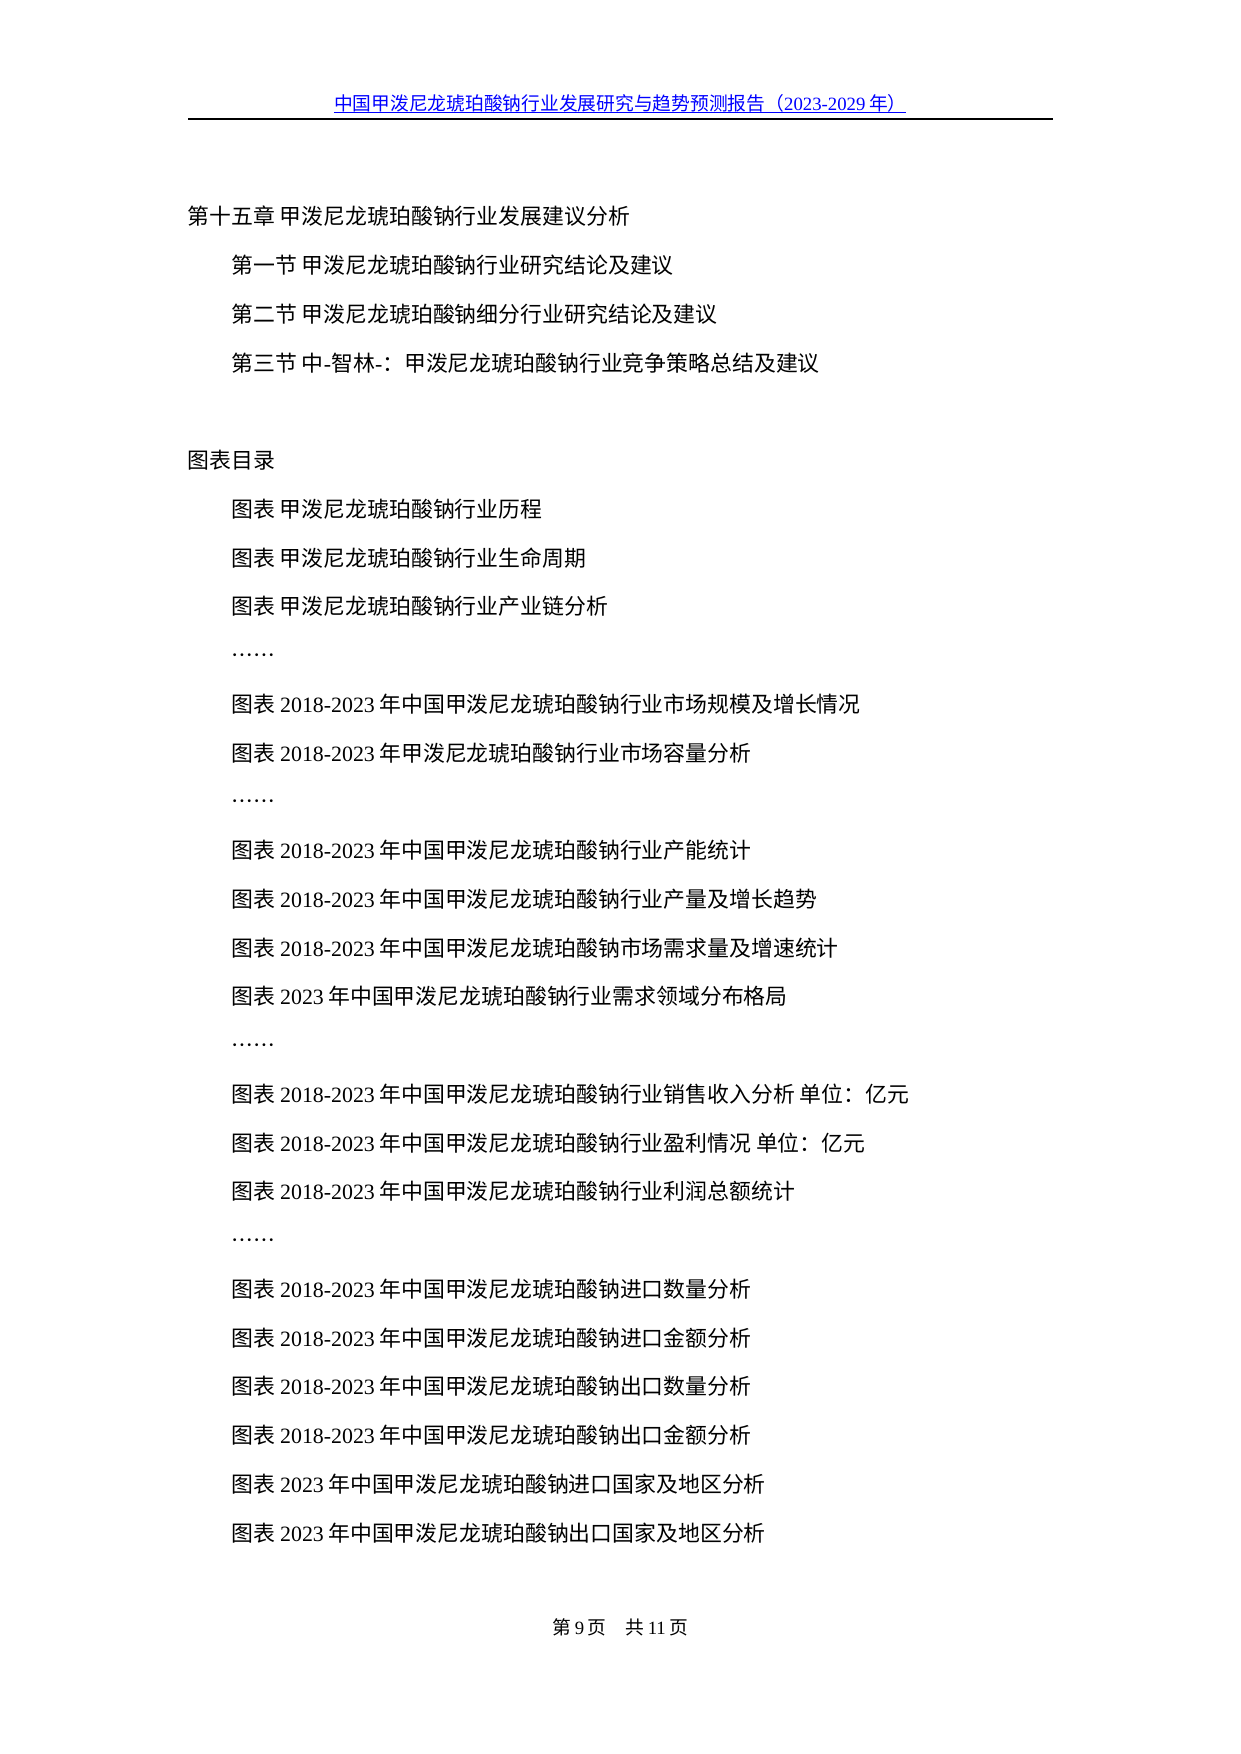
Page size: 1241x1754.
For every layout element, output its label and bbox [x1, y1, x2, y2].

text [187, 150, 1053, 1548]
